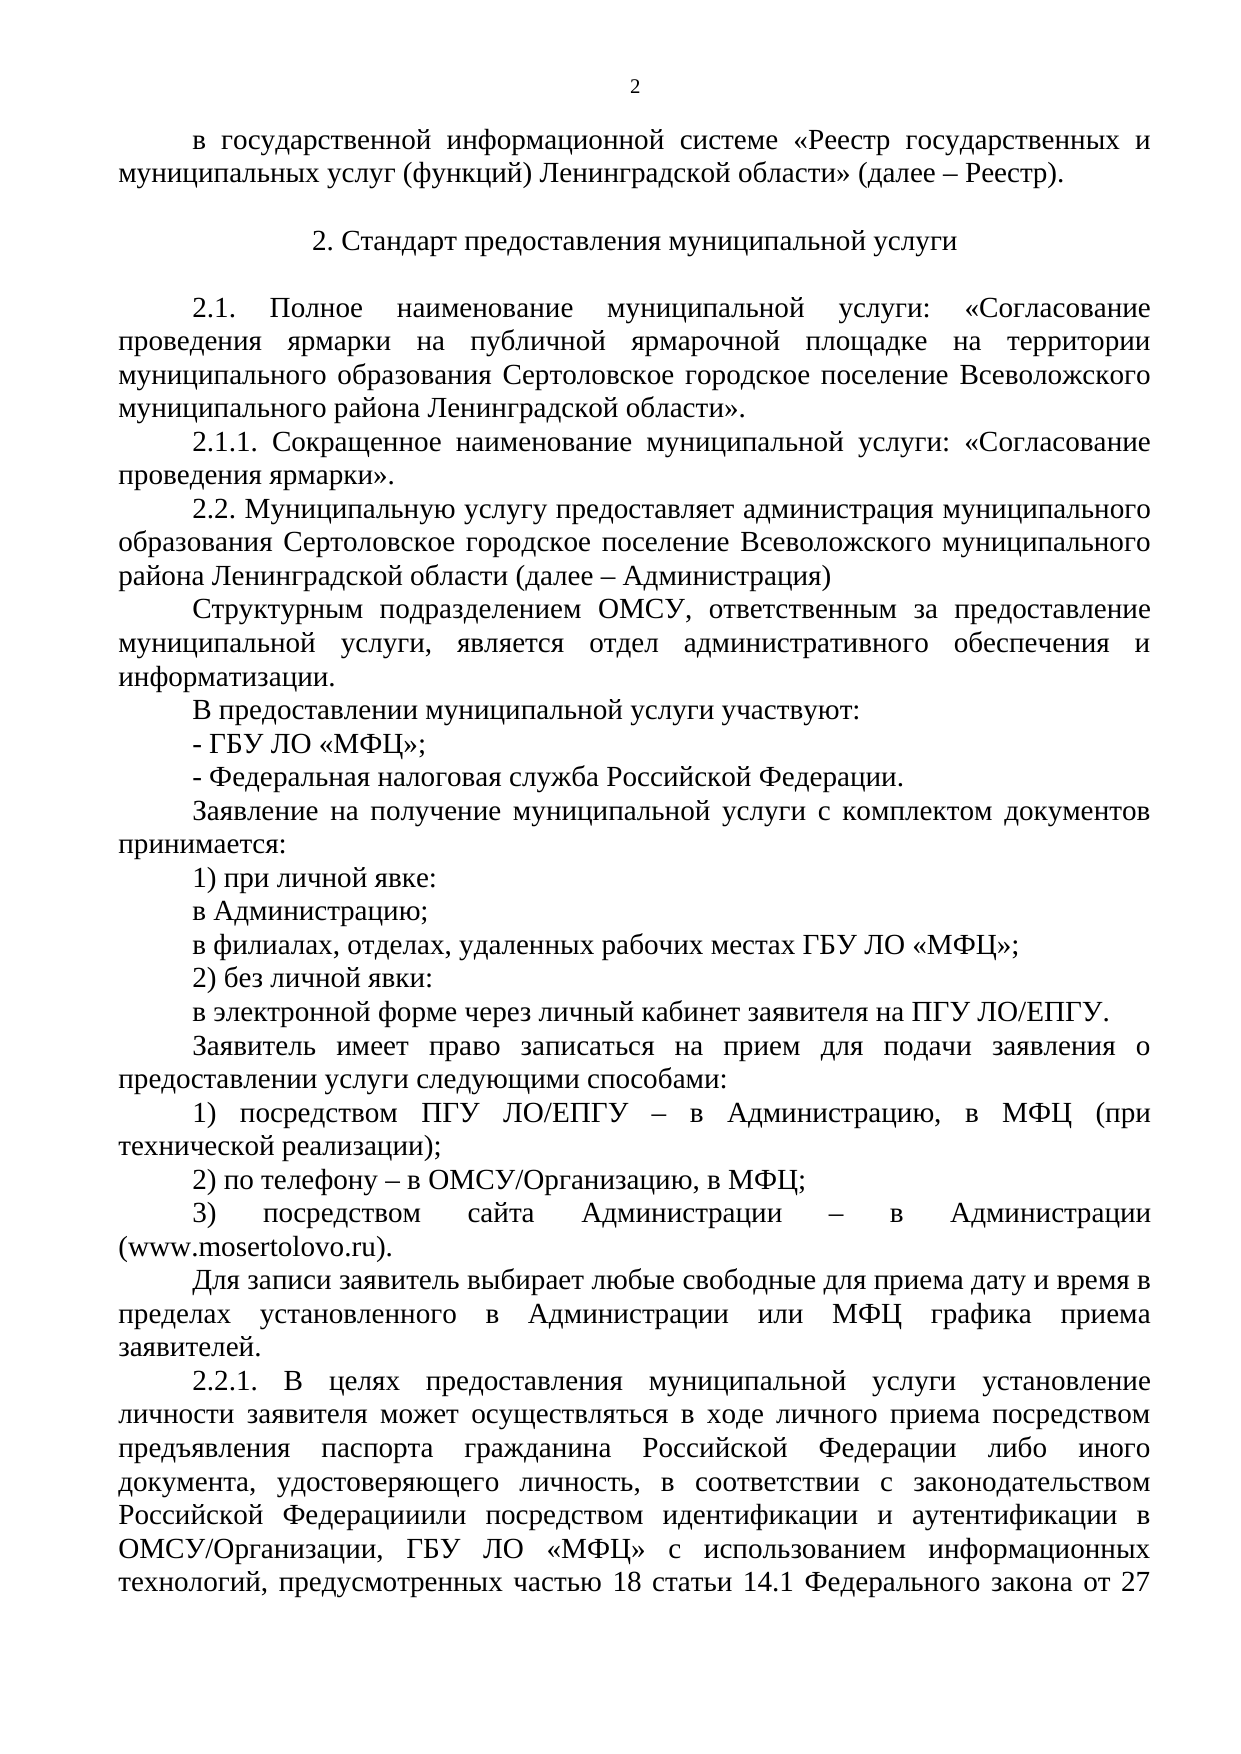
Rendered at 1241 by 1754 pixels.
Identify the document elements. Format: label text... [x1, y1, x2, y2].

text - ГБУ ЛО «МФЦ»; [118, 726, 1152, 759]
text Заявитель имеет право записаться на прием для подачи заявления о предоставлении услуги следующими способами: [118, 1028, 1152, 1095]
text 2. Стандарт предоставления муниципальной услуги [118, 223, 1152, 256]
text Структурным подразделением ОМСУ, ответственным за предоставление муниципальной услуги, является отдел административного обеспечения и информатизации. [118, 592, 1152, 692]
text в электронной форме через личный кабинет заявителя на ПГУ ЛО/ЕПГУ. [118, 994, 1152, 1028]
text в Администрацию; [118, 893, 1152, 927]
text 1) посредством ПГУ ЛО/ЕПГУ – в Администрацию, в МФЦ (при технической реализации); [118, 1095, 1152, 1162]
text 1) при личной явке: [118, 860, 1152, 893]
text Заявление на получение муниципальной услуги с комплектом документов принимается: [118, 793, 1152, 860]
text В предоставлении муниципальной услуги участвуют: [118, 692, 1152, 726]
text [118, 1363, 1152, 1598]
text 2.1.1. Сокращенное наименование муниципальной услуги: «Согласование проведения ярмарки». [118, 424, 1152, 491]
text 2) без личной явки: [118, 961, 1152, 994]
text в филиалах, отделах, удаленных рабочих местах ГБУ ЛО «МФЦ»; [118, 927, 1152, 961]
text 3) посредством сайта Администрации – в Администрации (www.mosertolovo.ru). [118, 1195, 1152, 1262]
text Для записи заявитель выбирает любые свободные для приема дату и время в пределах установленного в Администрации или МФЦ графика приема заявителей. [118, 1262, 1152, 1363]
text 2) по телефону – в ОМСУ/Организацию, в МФЦ; [118, 1162, 1152, 1195]
text - Федеральная налоговая служба Российской Федерации. [118, 759, 1152, 793]
text в государственной информационной системе «Реестр государственных и муниципальных услуг (функций) Ленинградской области» (далее – Реестр). [118, 122, 1152, 189]
text 2.1. Полное наименование муниципальной услуги: «Согласование проведения ярмарки на публичной ярмарочной площадке на территории муниципального образования Сертоловское городское поселение Всеволожского муниципального района Ленинградской области». [118, 290, 1152, 424]
text 2.2. Муниципальную услугу предоставляет администрация муниципального образования Сертоловское городское поселение Всеволожского муниципального района Ленинградской области (далее – Администрация) [118, 491, 1152, 592]
